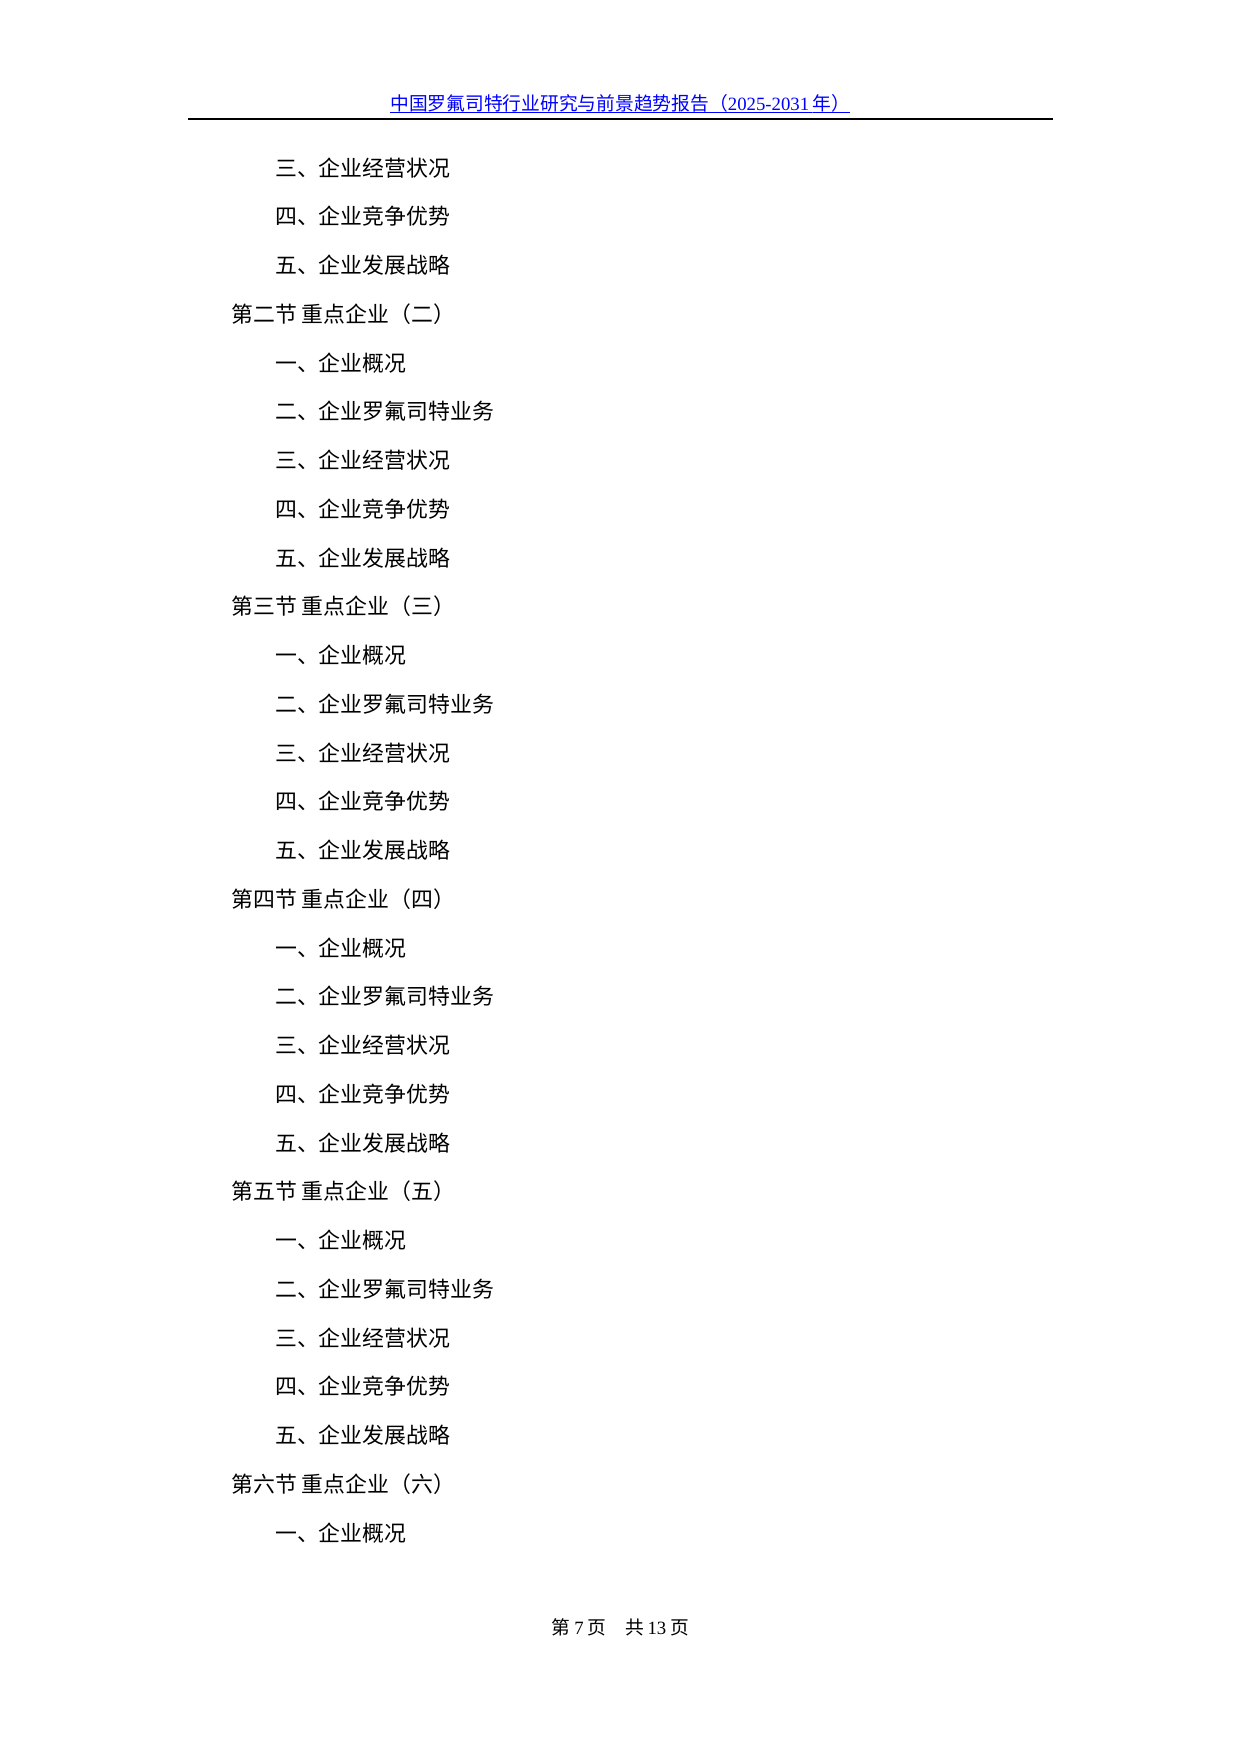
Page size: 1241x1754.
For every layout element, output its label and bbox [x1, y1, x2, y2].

text [187, 150, 1053, 1548]
